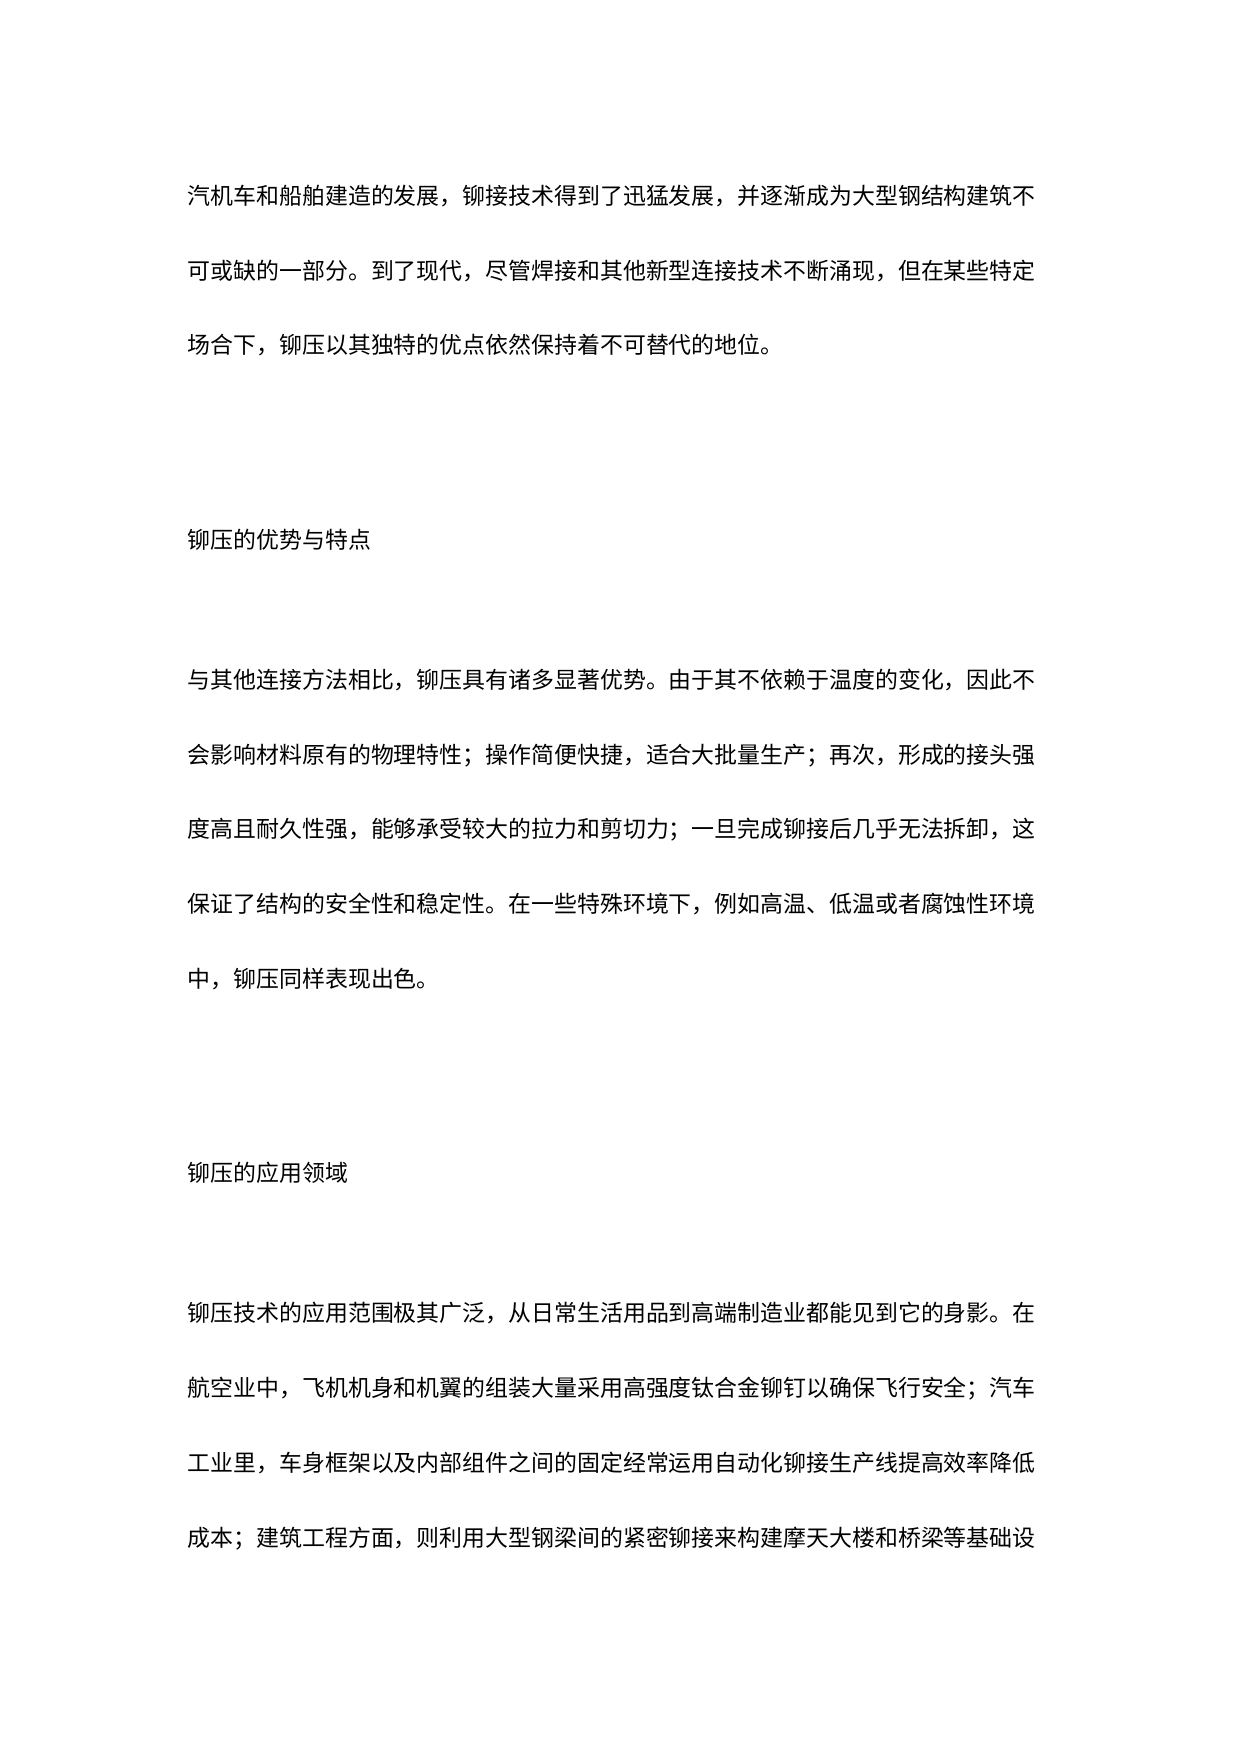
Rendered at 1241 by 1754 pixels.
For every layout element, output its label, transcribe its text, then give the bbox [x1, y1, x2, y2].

text 铆压的优势与特点 [187, 506, 1053, 571]
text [187, 162, 1053, 376]
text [187, 1279, 1053, 1568]
text 铆压的应用领域 [187, 1139, 1053, 1204]
text 与其他连接方法相比，铆压具有诸多显著优势。由于其不依赖于温度的变化，因此不会影响材料原有的物理特性；操作简便快捷，适合大批量生产；再次，形成的接头强度高且耐久性强，能够承受较大的拉力和剪切力；一旦完成铆接后几乎无法拆卸，这保证了结构的安全性和稳定性。在一些特殊环境下，例如高温、低温或者腐蚀性环境中，铆压同样表现出色。 [187, 646, 1053, 1010]
